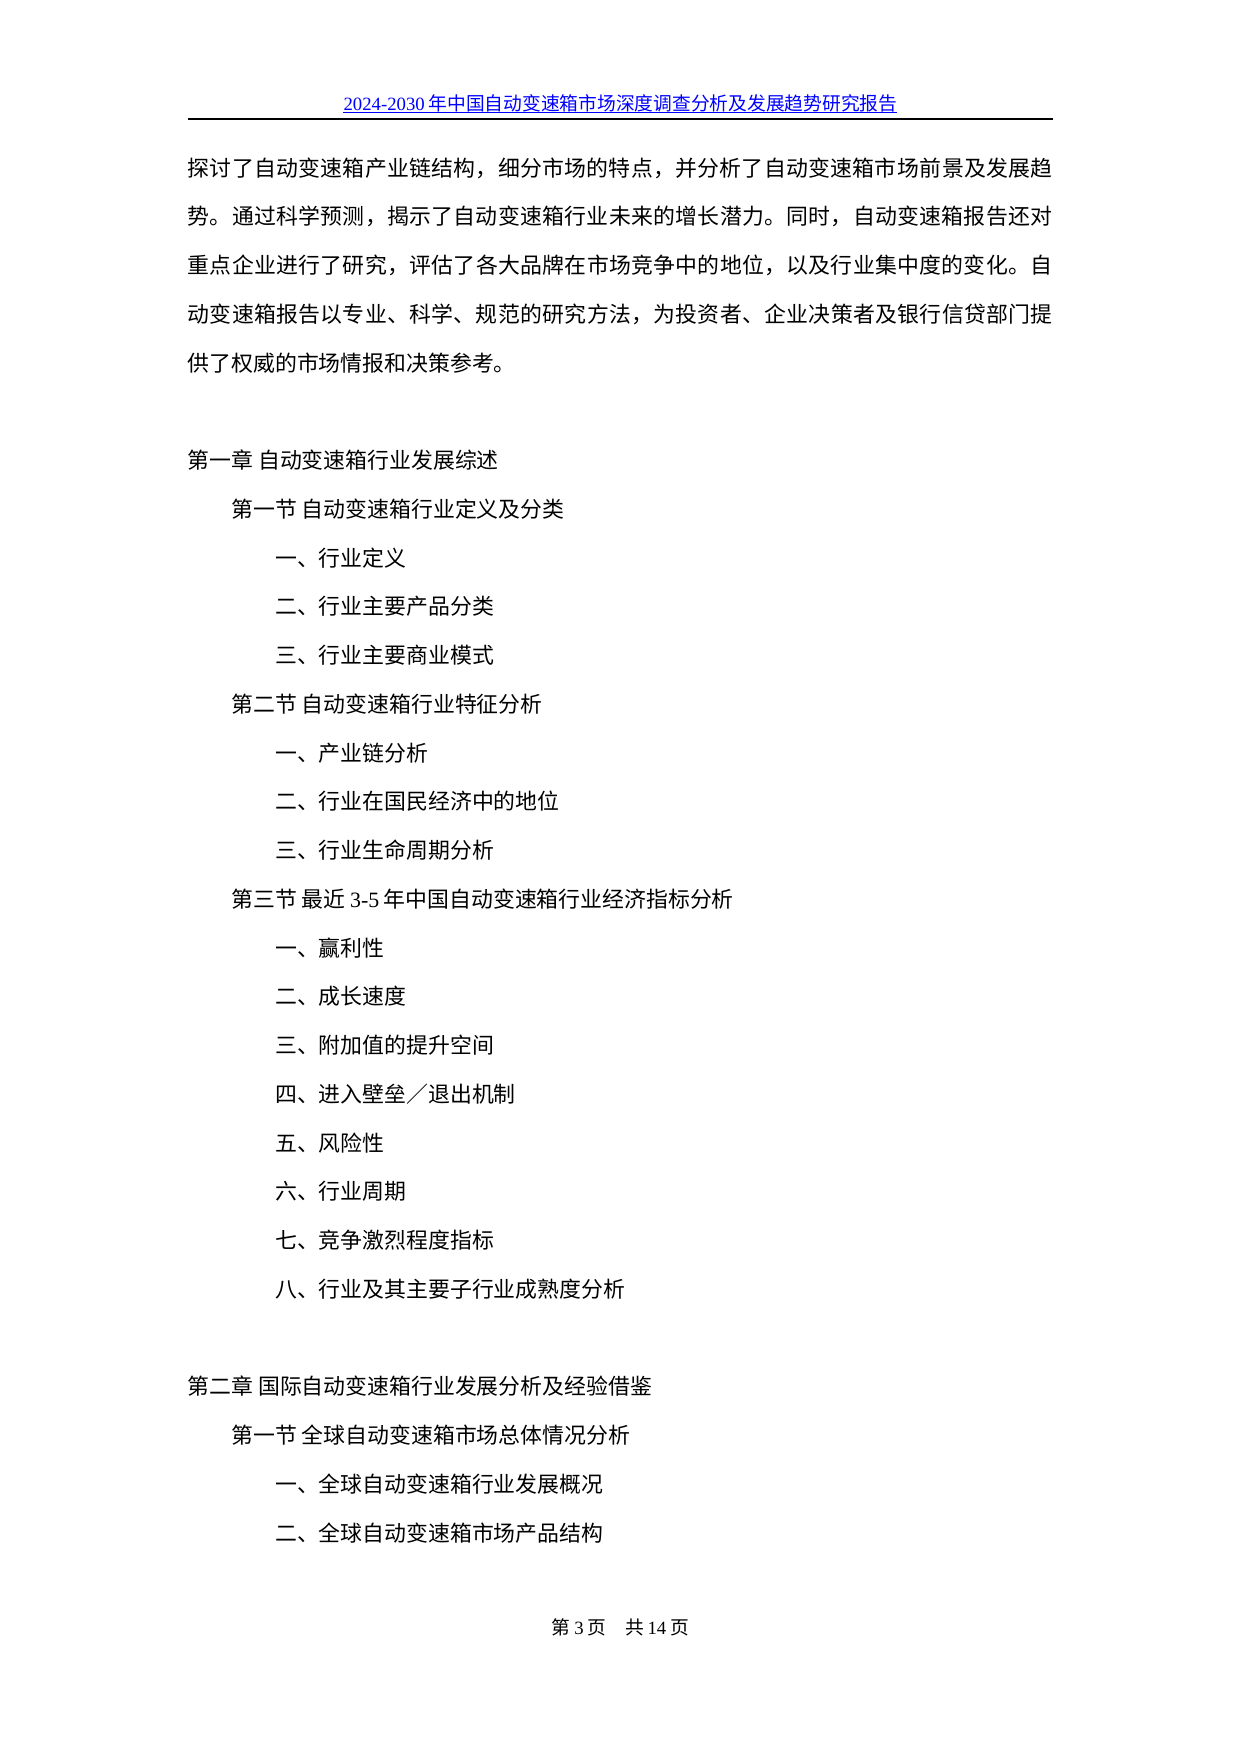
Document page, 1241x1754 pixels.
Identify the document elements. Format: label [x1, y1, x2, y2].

text [187, 150, 1053, 1548]
